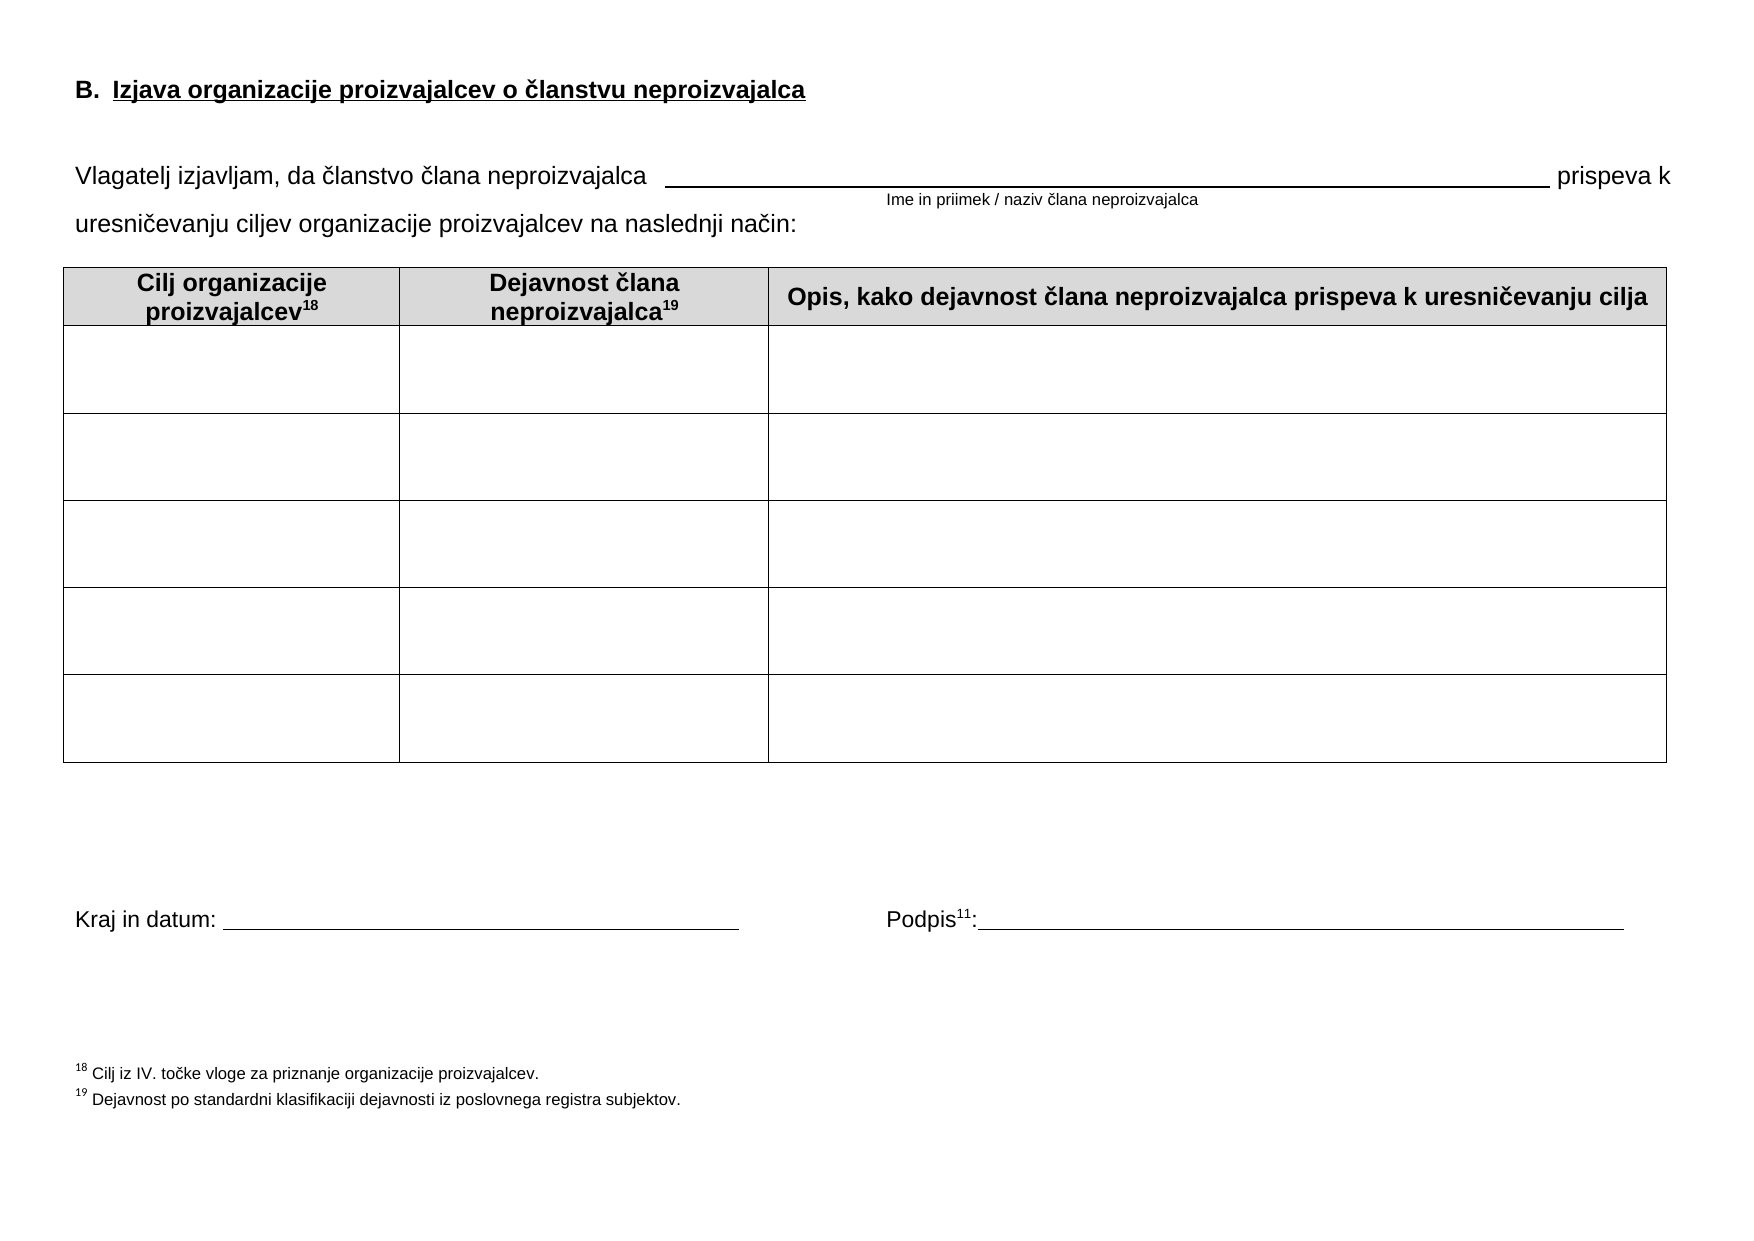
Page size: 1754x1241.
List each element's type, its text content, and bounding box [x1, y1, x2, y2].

table_header Dejavnost člana neproizvajalca [400, 268, 768, 325]
table_cell [400, 675, 768, 762]
table_cell [400, 326, 768, 412]
text Ime in priimek / naziv člana neproizvajalca [812, 190, 1679, 209]
table_cell [769, 326, 1666, 412]
table_header Opis, kako dejavnost člana neproizvajalca prispeva k uresničevanju cilja [769, 268, 1666, 325]
list Izjava organizacije proizvajalcev o članstvu neproizvajalca [75, 75, 1679, 104]
text Vlagatelj izjavljam, da članstvo člana neproizvajalca prispeva k [75, 161, 1679, 190]
text Kraj in datum: Podpis11: [75, 906, 1679, 933]
table_cell [400, 501, 768, 587]
table_cell [769, 675, 1666, 762]
table_cell [769, 414, 1666, 500]
table_cell [400, 414, 768, 500]
table_cell [769, 501, 1666, 587]
table_cell [64, 326, 399, 412]
table_cell [64, 588, 399, 674]
table_cell [64, 501, 399, 587]
table_cell [64, 414, 399, 500]
table_cell [400, 588, 768, 674]
table_cell [64, 675, 399, 762]
text uresničevanju ciljev organizacije proizvajalcev na naslednji način: [75, 209, 1679, 238]
table_cell [769, 588, 1666, 674]
table_header Cilj organizacije proizvajalcev [64, 268, 399, 325]
